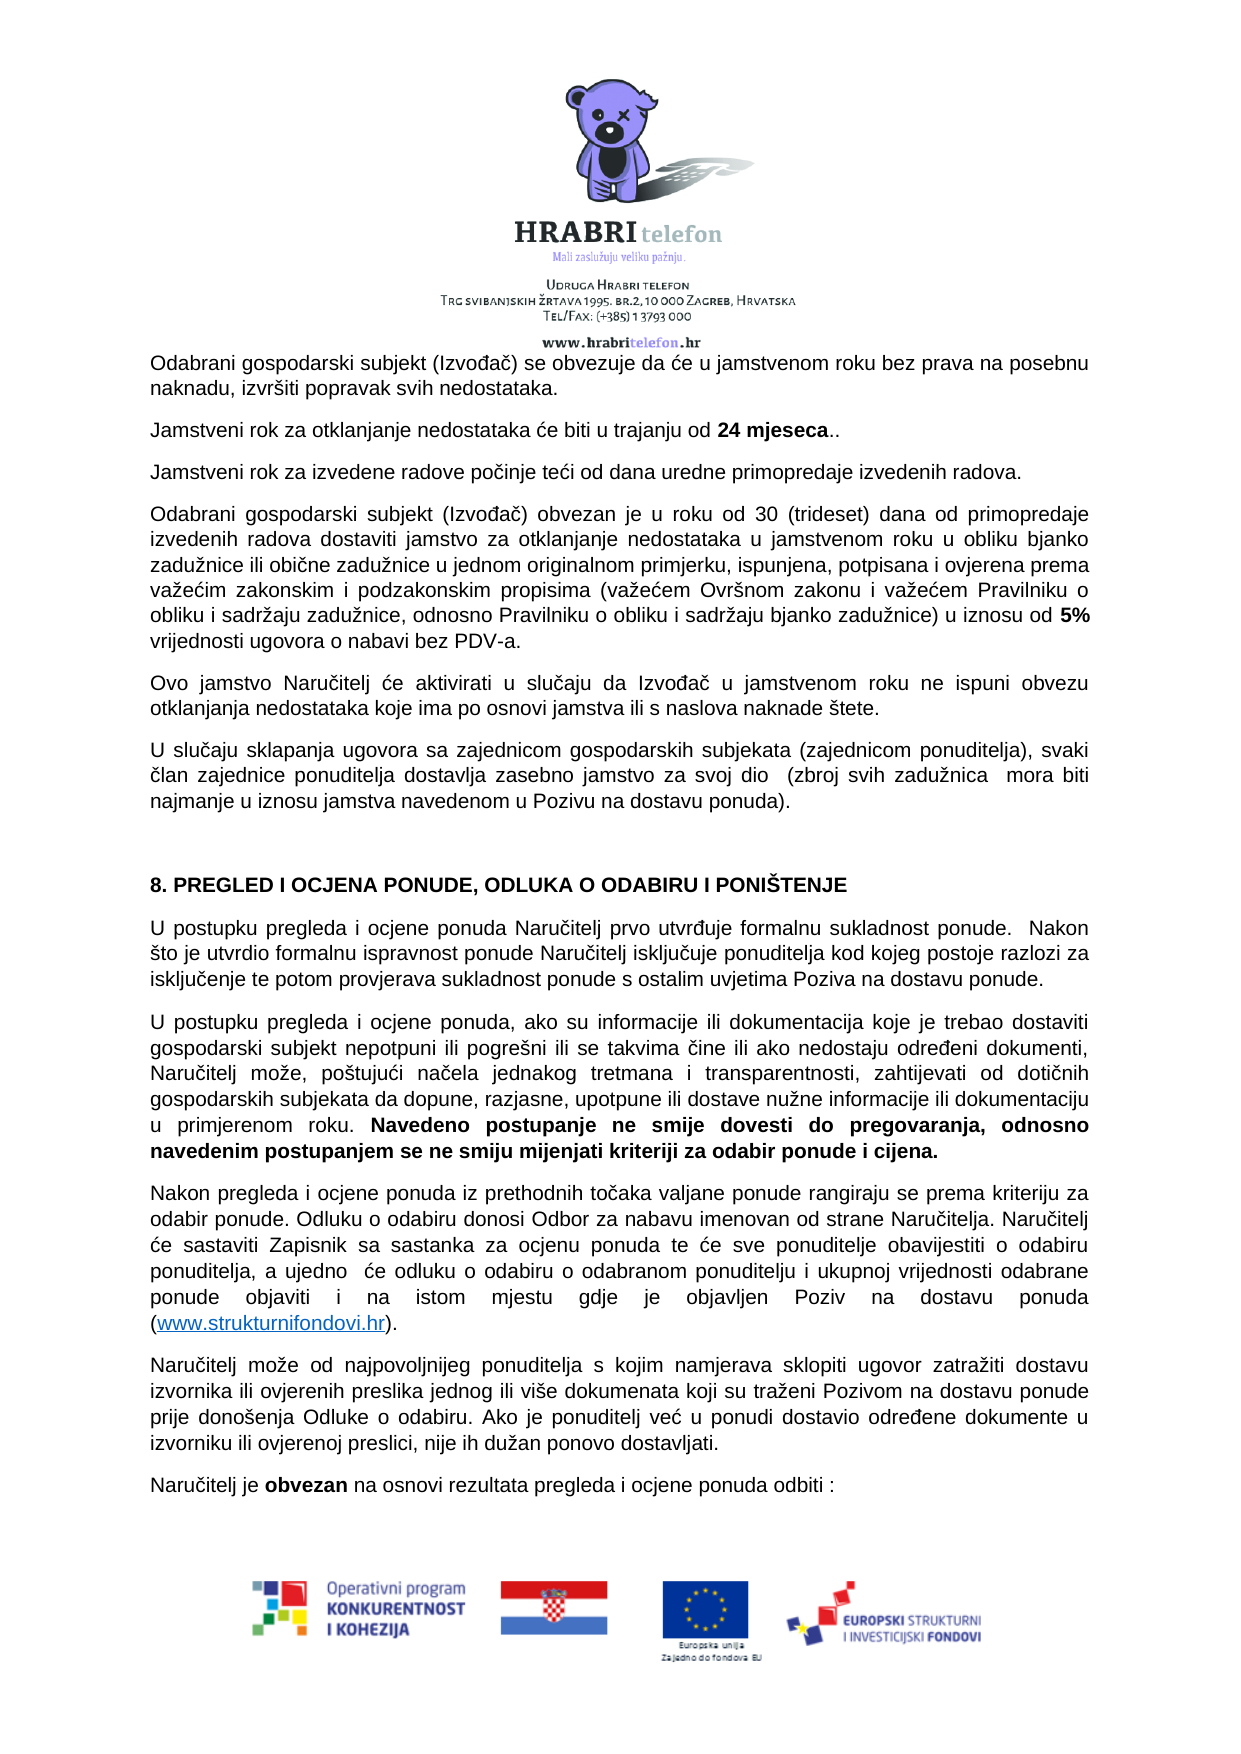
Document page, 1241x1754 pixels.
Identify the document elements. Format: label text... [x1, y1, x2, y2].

text Ovo jamstvo Naručitelj će aktivirati u slučaju da Izvođač u jamstvenom roku ne ispuni obvezu otklanjanja nedostataka koje ima po osnovi jamstva ili s naslova naknade štete. [150, 671, 1090, 720]
text U postupku pregleda i ocjene ponuda, ako su informacije ili dokumentacija koje je trebao dostaviti gospodarski subjekt nepotpuni ili pogrešni ili se takvima čine ili ako nedostaju određeni dokumenti, Naručitelj može, poštujući načela jednakog tretmana i transparentnosti, zahtijevati od dotičnih gospodarskih subjekata da dopune, razjasne, upotpune ili dostave nužne informacije ili dokumentaciju u primjerenom roku. Navedeno postupanje ne smije dovesti do pregovaranja, odnosno navedenim postupanjem se ne smiju mijenjati kriteriji za odabir ponude i cijena. [150, 1009, 1090, 1163]
text U postupku pregleda i ocjene ponuda Naručitelj prvo utvrđuje formalnu sukladnost ponude. Nakon što je utvrdio formalnu ispravnost ponude Naručitelj isključuje ponuditelja kod kojeg postoje razlozi za isključenje te potom provjerava sukladnost ponude s ostalim uvjetima Poziva na dostavu ponude. [150, 915, 1090, 991]
text 8. PREGLED I OCJENA PONUDE, ODLUKA O ODABIRU I PONIŠTENJE [150, 873, 1090, 897]
text U slučaju sklapanja ugovora sa zajednicom gospodarskih subjekata (zajednicom ponuditelja), svaki član zajednice ponuditelja dostavlja zasebno jamstvo za svoj dio (zbroj svih zadužnica mora biti najmanje u iznosu jamstva navedenom u Pozivu na dostavu ponuda). [150, 738, 1090, 812]
text Odabrani gospodarski subjekt (Izvođač) obvezan je u roku od 30 (trideset) dana od primopredaje izvedenih radova dostaviti jamstvo za otklanjanje nedostataka u jamstvenom roku u obliku bjanko zadužnice ili obične zadužnice u jednom originalnom primjerku, ispunjena, potpisana i ovjerena prema važećim zakonskim i podzakonskim propisima (važećem Ovršnom zakonu i važećem Pravilniku o obliku i sadržaju zadužnice, odnosno Pravilniku o obliku i sadržaju bjanko zadužnice) u iznosu od 5% vrijednosti ugovora o nabavi bez PDV-a. [150, 502, 1090, 652]
text Naručitelj je obvezan na osnovi rezultata pregleda i ocjene ponuda odbiti : [150, 1473, 1090, 1497]
picture [437, 73, 803, 351]
text Nakon pregleda i ocjene ponuda iz prethodnih točaka valjane ponude rangiraju se prema kriteriju za odabir ponude. Odluku o odabiru donosi Odbor za nabavu imenovan od strane Naručitelja. Naručitelj će sastaviti Zapisnik sa sastanka za ocjenu ponuda te će sve ponuditelje obavijestiti o odabiru ponuditelja, a ujedno će odluku o odabiru o odabranom ponuditelju i ukupnoj vrijednosti odabrane ponude objaviti i na istom mjestu gdje je objavljen Poziv na dostavu ponuda (www.strukturnifondovi.hr). [150, 1181, 1090, 1334]
text Jamstveni rok za izvedene radove počinje teći od dana uredne primopredaje izvedenih radova. [150, 460, 1090, 484]
text Jamstveni rok za otklanjanje nedostataka će biti u trajanju od 24 mjeseca.. [150, 418, 1090, 442]
text Odabrani gospodarski subjekt (Izvođač) se obvezuje da će u jamstvenom roku bez prava na posebnu naknadu, izvršiti popravak svih nedostataka. [150, 351, 1090, 400]
text Naručitelj može od najpovoljnijeg ponuditelja s kojim namjerava sklopiti ugovor zatražiti dostavu izvornika ili ovjerenih preslika jednog ili više dokumenata koji su traženi Pozivom na dostavu ponude prije donošenja Odluke o odabiru. Ako je ponuditelj već u ponudi dostavio određene dokumente u izvorniku ili ovjerenoj preslici, nije ih dužan ponovo dostavljati. [150, 1353, 1090, 1454]
